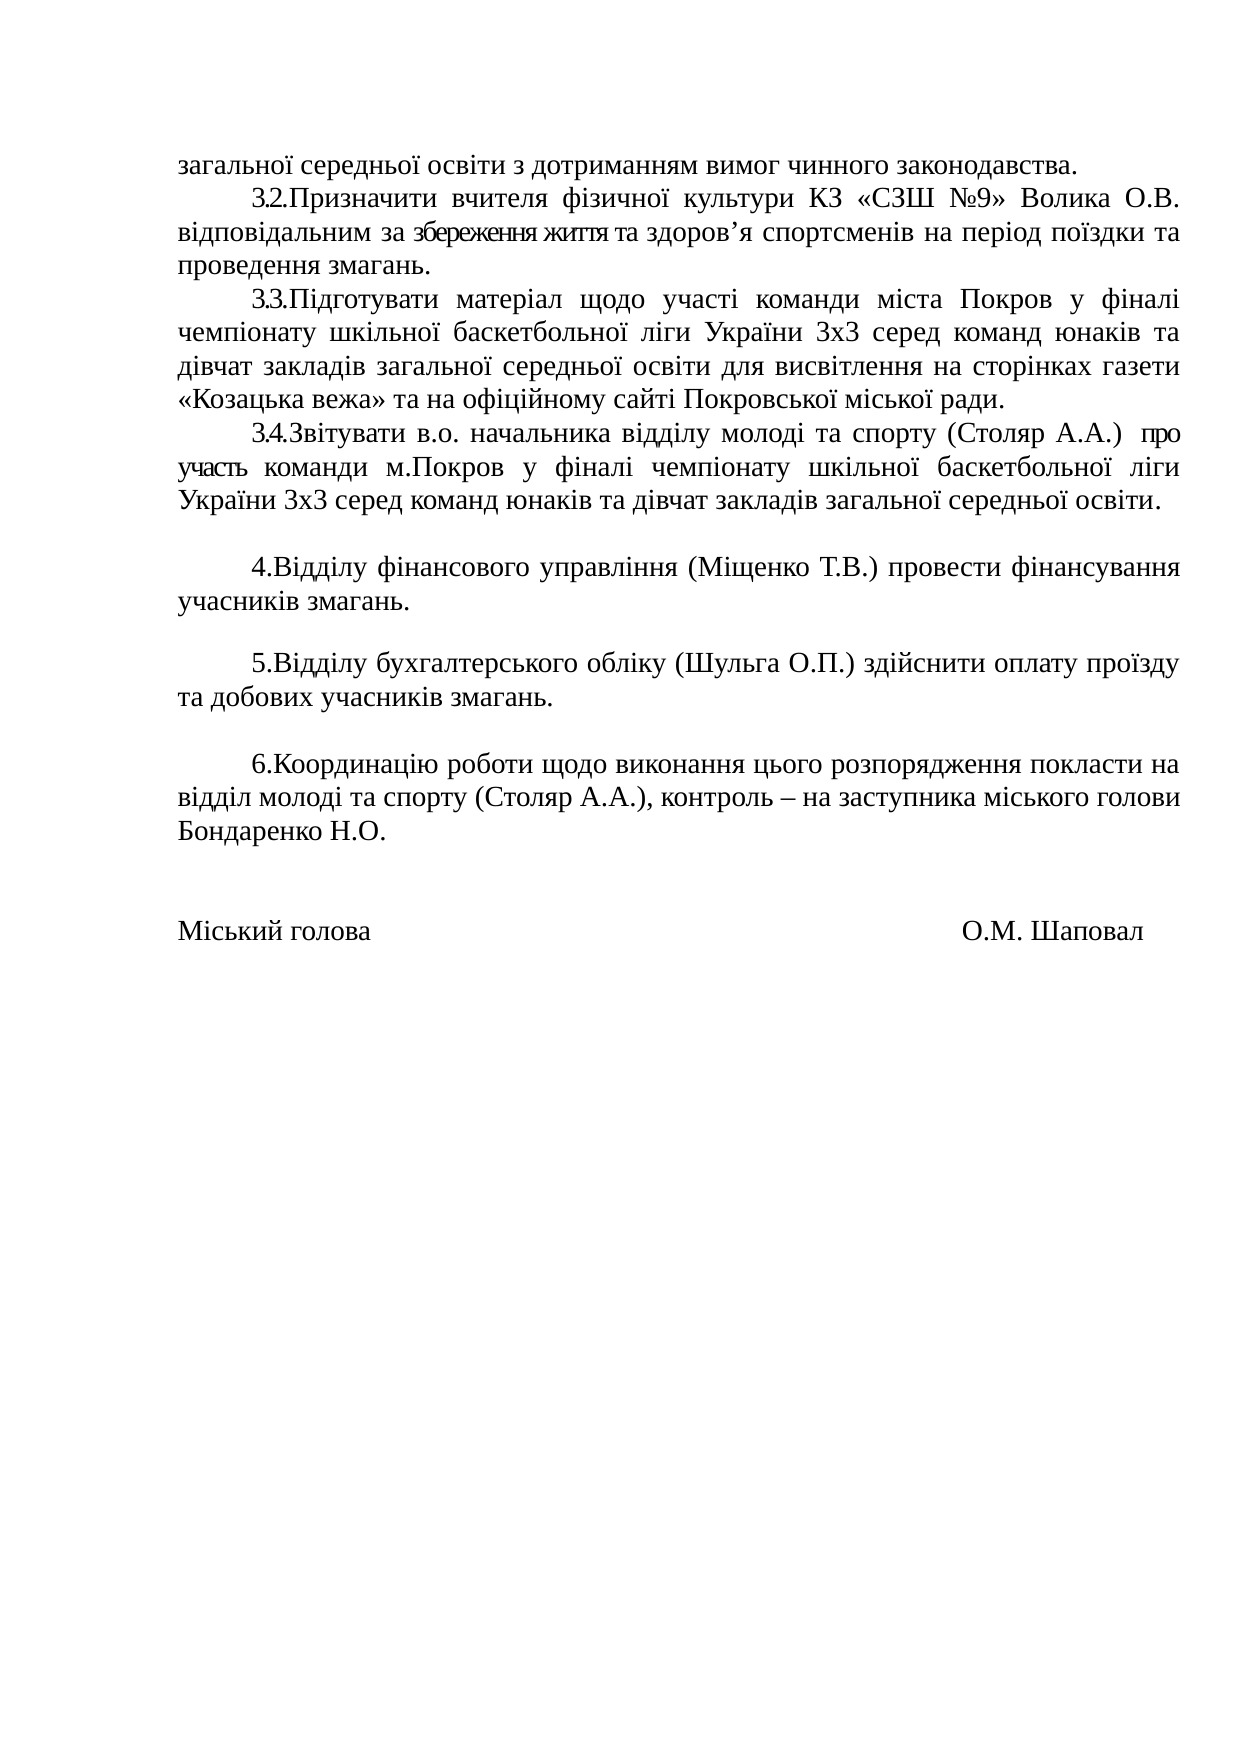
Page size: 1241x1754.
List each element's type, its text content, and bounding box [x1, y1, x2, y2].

text 3.2.Призначити вчителя фізичної культури КЗ «СЗШ №9» Волика О.В. відповідальним за збереження життя та здоров’я спортсменів на період поїздки та проведення змагань. [177, 180, 1181, 281]
text 4.Відділу фінансового управління (Міщенко Т.В.) провести фінансування учасників змагань. [177, 549, 1181, 616]
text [177, 147, 1181, 180]
text 3.3.Підготувати матеріал щодо участі команди міста Покров у фіналі чемпіонату шкільної баскетбольної ліги України 3х3 серед команд юнаків та дівчат закладів загальної середньої освіти для висвітлення на сторінках газети «Козацька вежа» та на офіційному сайті Покровської міської ради. [177, 281, 1181, 415]
text Міський голова О.М. Шаповал [177, 913, 1181, 947]
text 3.4.Звітувати в.о. начальника відділу молоді та спорту (Столяр А.А.) про участь команди м.Покров у фіналі чемпіонату шкільної баскетбольної ліги України 3х3 серед команд юнаків та дівчат закладів загальної середньої освіти. [177, 415, 1181, 516]
text 6.Координацію роботи щодо виконання цього розпорядження покласти на відділ молоді та спорту (Столяр А.А.), контроль – на заступника міського голови Бондаренко Н.О. [177, 746, 1181, 846]
text 5.Відділу бухгалтерського обліку (Шульга О.П.) здійснити оплату проїзду та добових учасників змагань. [177, 645, 1181, 712]
